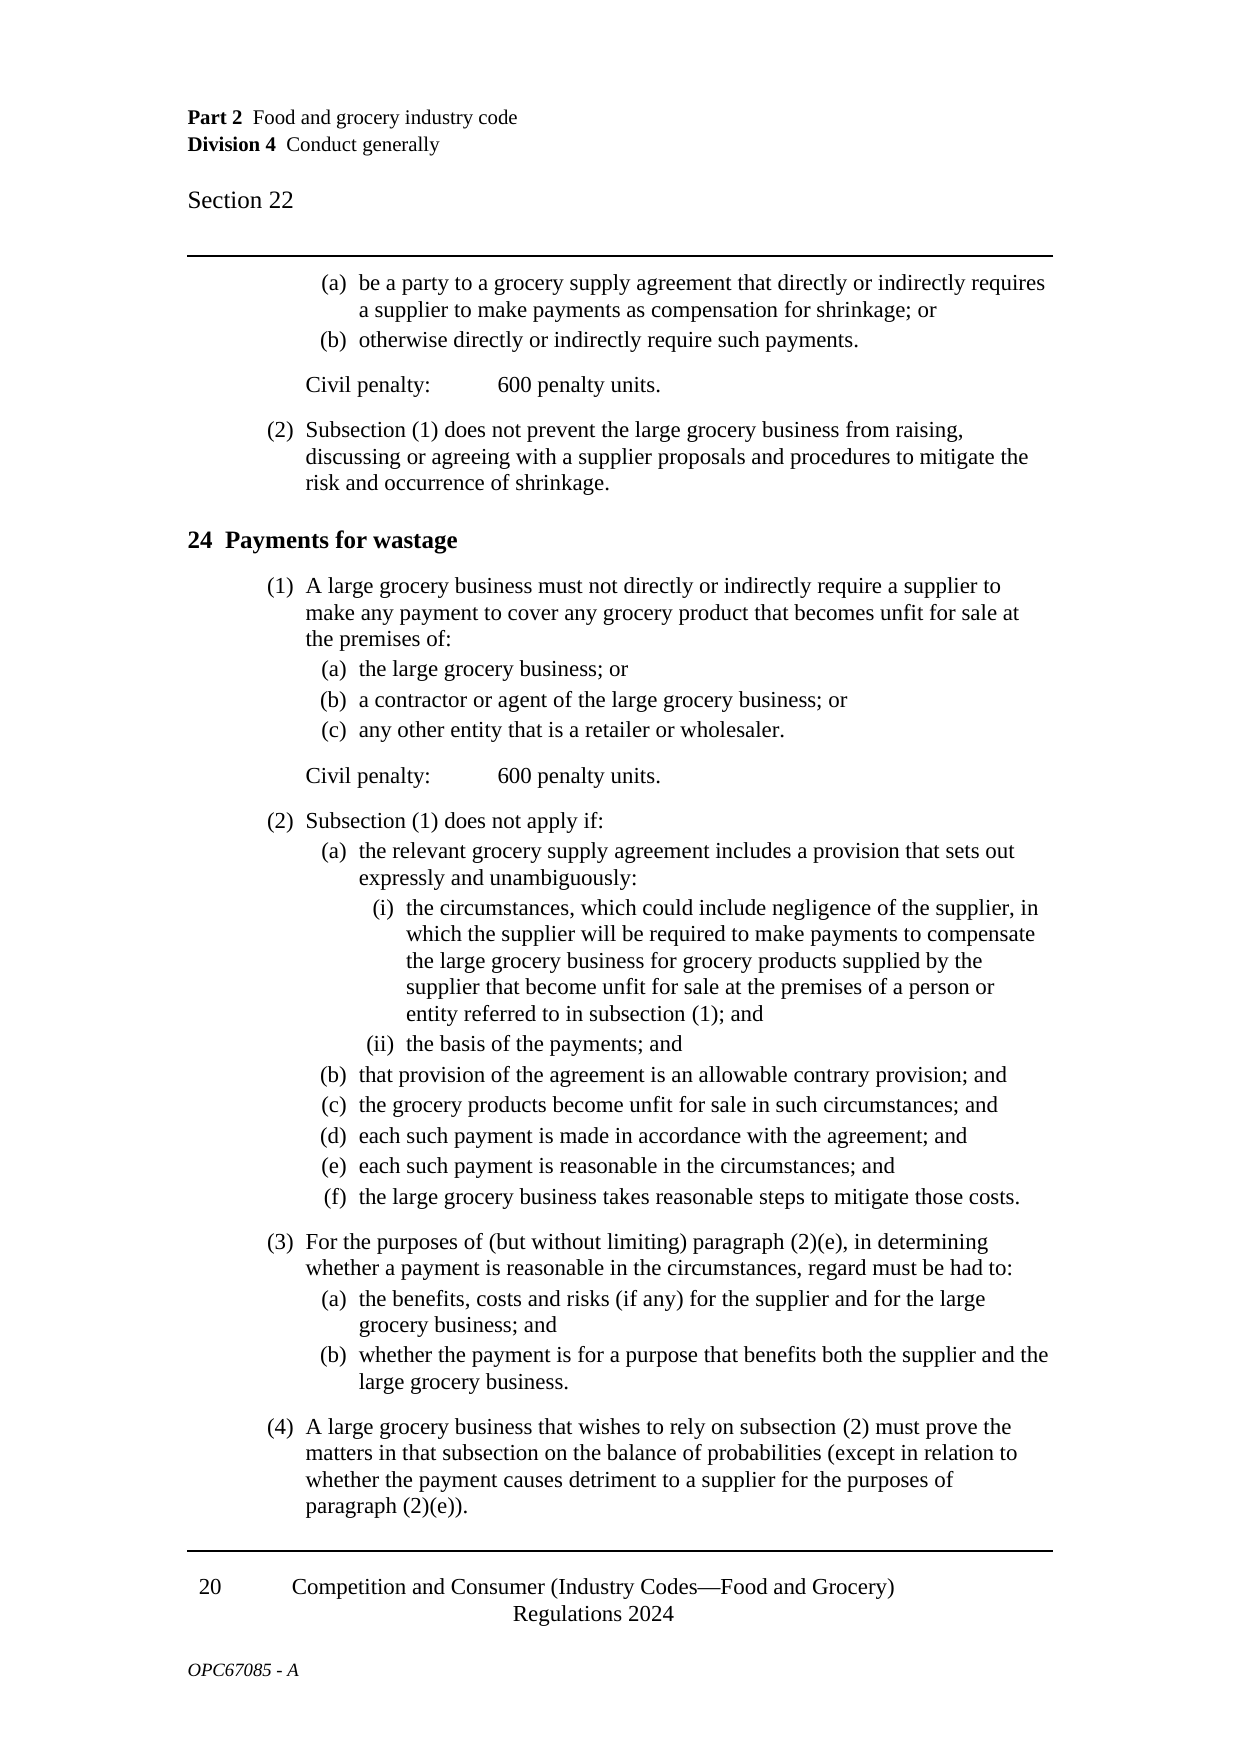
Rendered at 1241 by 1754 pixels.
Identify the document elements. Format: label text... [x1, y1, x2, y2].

text (e) each such payment is reasonable in the circumstances; and [187, 1152, 1053, 1178]
text (c) the grocery products become unfit for sale in such circumstances; and [187, 1091, 1053, 1117]
text (a) the large grocery business; or [187, 656, 1053, 682]
text (i) the circumstances, which could include negligence of the supplier, in which the supplier will be required to make payments to compensate the large grocery business for grocery products supplied by the supplier that become unfit for sale at the premises of a person or entity referred to in subsection (1); and [187, 894, 1053, 1026]
text (b) whether the payment is for a purpose that benefits both the supplier and the large grocery business. [187, 1342, 1053, 1394]
text (a) the relevant grocery supply agreement includes a provision that sets out expressly and unambiguously: [187, 837, 1053, 890]
text (d) each such payment is made in accordance with the agreement; and [187, 1122, 1053, 1148]
text (b) that provision of the agreement is an allowable contrary provision; and [187, 1061, 1053, 1087]
text (3) For the purposes of (but without limiting) paragraph (2)(e), in determining whether a payment is reasonable in the circumstances, regard must be had to: [187, 1228, 1053, 1281]
text (b) a contractor or agent of the large grocery business; or [187, 686, 1053, 712]
text (b) otherwise directly or indirectly require such payments. [187, 326, 1053, 353]
text (a) the benefits, costs and risks (if any) for the supplier and for the large grocery business; and [187, 1285, 1053, 1337]
text (c) any other entity that is a retailer or wholesaler. [187, 717, 1053, 743]
text (4) A large grocery business that wishes to rely on subsection (2) must prove the matters in that subsection on the balance of probabilities (except in relation to whether the payment causes detriment to a supplier for the purposes of paragraph (2)(e)). [187, 1413, 1053, 1518]
text Civil penalty: 600 penalty units. [305, 371, 1053, 398]
text 24 Payments for wastage [187, 525, 1053, 553]
text (f) the large grocery business takes reasonable steps to mitigate those costs. [187, 1183, 1053, 1209]
text (2) Subsection (1) does not prevent the large grocery business from raising, discussing or agreeing with a supplier proposals and procedures to mitigate the risk and occurrence of shrinkage. [187, 417, 1053, 496]
text (a) be a party to a grocery supply agreement that directly or indirectly requires a supplier to make payments as compensation for shrinkage; or [187, 269, 1053, 322]
text Civil penalty: 600 penalty units. [305, 762, 1053, 788]
text (2) Subsection (1) does not apply if: [187, 807, 1053, 833]
text (ii) the basis of the payments; and [187, 1030, 1053, 1056]
text (1) A large grocery business must not directly or indirectly require a supplier to make any payment to cover any grocery product that becomes unfit for sale at the premises of: [187, 572, 1053, 651]
